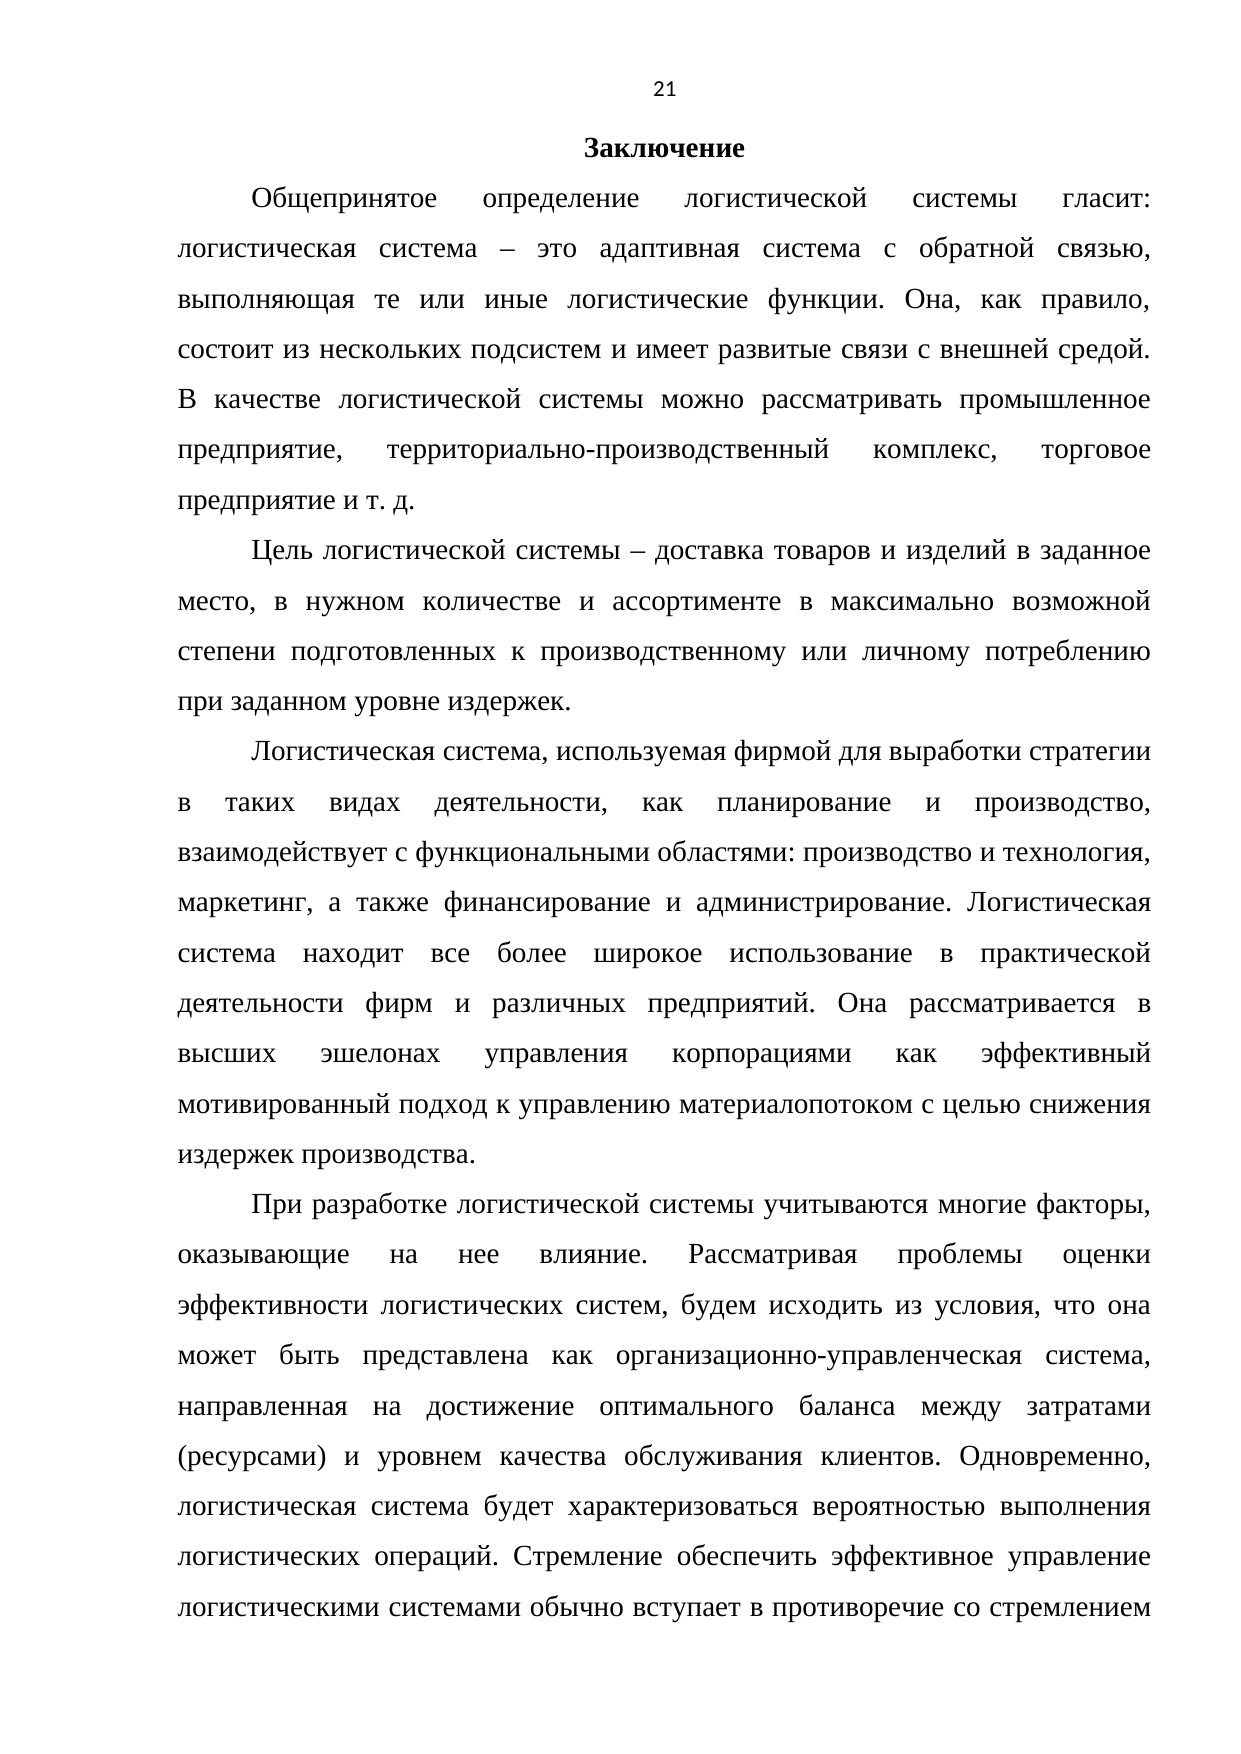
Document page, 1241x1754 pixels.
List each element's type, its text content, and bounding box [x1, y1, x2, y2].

text Заключение [177, 130, 1152, 163]
text Общепринятое определение логистической системы гласит: логистическая система – это адаптивная система с обратной связью, выполняющая те или иные логистические функции. Она, как правило, состоит из нескольких подсистем и имеет развитые связи с внешней средой. В качестве логистической системы можно рассматривать промышленное предприятие, территориально-производственный комплекс, торговое предприятие и т. д. [177, 180, 1152, 516]
text Цель логистической системы – доставка товаров и изделий в заданное место, в нужном количестве и ассортименте в максимально возможной степени подготовленных к производственному или личному потреблению при заданном уровне издержек. [177, 532, 1152, 717]
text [177, 1186, 1152, 1622]
text Логистическая система, используемая фирмой для выработки стратегии в таких видах деятельности, как планирование и производство, взаимодействует с функциональными областями: производство и технология, маркетинг, а также финансирование и администрирование. Логистическая система находит все более широкое использование в практической деятельности фирм и различных предприятий. Она рассматривается в высших эшелонах управления корпорациями как эффективный мотивированный подход к управлению материалопотоком с целью снижения издержек производства. [177, 733, 1152, 1169]
